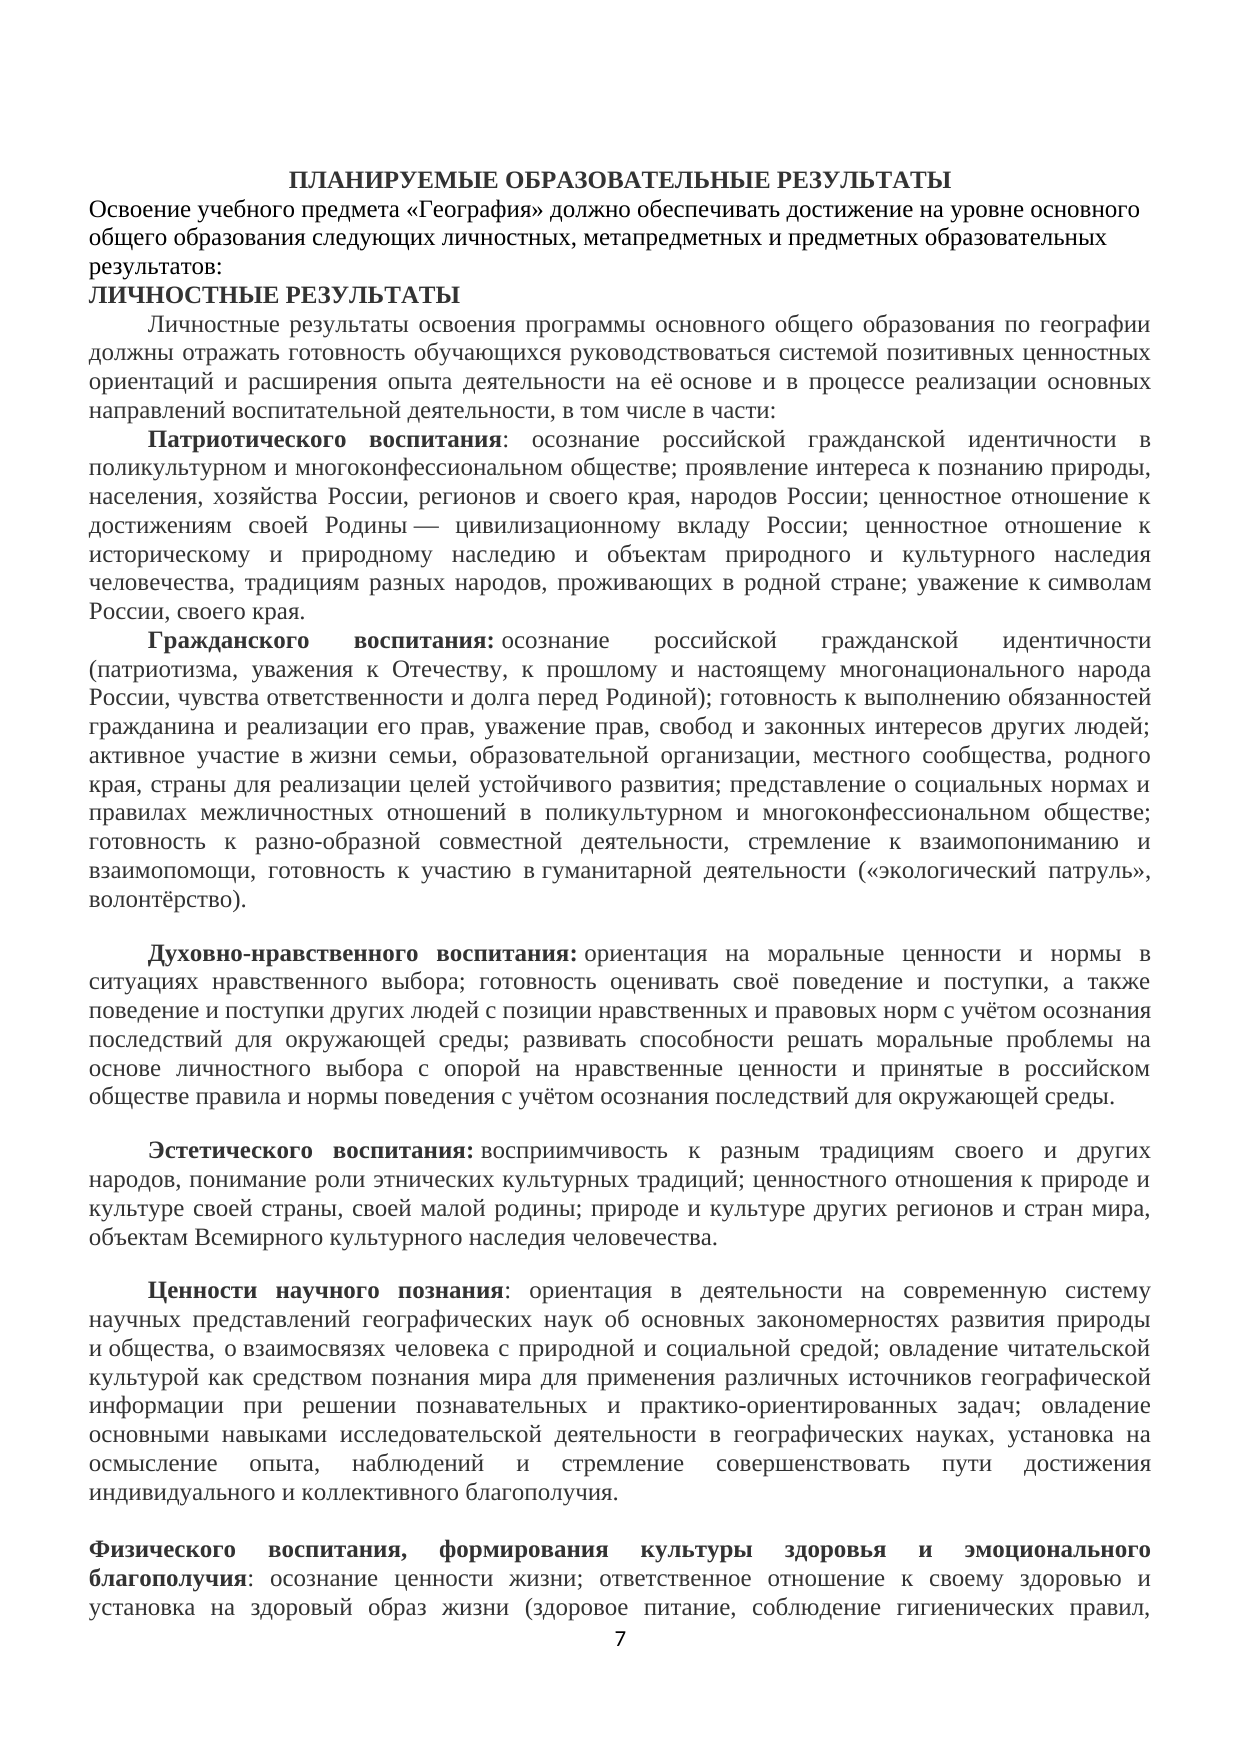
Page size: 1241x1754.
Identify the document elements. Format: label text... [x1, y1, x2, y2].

text ЛИЧНОСТНЫЕ РЕЗУЛЬТАТЫ [89, 280, 1152, 309]
text Патриотического воспитания: осознание российской гражданской идентичности в поликультурном и многоконфессиональном обществе; проявление интереса к познанию природы, населения, хозяйства России, регионов и своего края, народов России; ценностное отношение к достижениям своей Родины — цивилизационному вкладу России; ценностное отношение к историческому и природному наследию и объектам природного и культурного наследия человечества, традициям разных народов, проживающих в родной стране; уважение к символам России, своего края. [89, 424, 1152, 625]
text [89, 1506, 1152, 1621]
text ПЛАНИРУЕМЫЕ ОБРАЗОВАТЕЛЬНЫЕ РЕЗУЛЬТАТЫ [89, 165, 1152, 194]
text Личностные результаты освоения программы основного общего образования по географии должны отражать готовность обучающихся руководствоваться системой позитивных ценностных ориентаций и расширения опыта деятельности на её основе и в процессе реализации основных направлений воспитательной деятельности, в том числе в части: [89, 309, 1152, 424]
text Ценности научного познания: ориентация в деятельности на современную систему научных представлений географических наук об основных закономерностях развития природы и общества, о взаимосвязях человека с природной и социальной средой; овладение читательской культурой как средством познания мира для применения различных источников географической информации при решении познавательных и практико-ориентированных задач; овладение основными навыками исследовательской деятельности в географических науках, установка на осмысление опыта, наблюдений и стремление совершенствовать пути достижения индивидуального и коллективного благополучия. [89, 1276, 1152, 1506]
text Эстетического воспитания: восприимчивость к разным традициям своего и других народов, понимание роли этнических культурных традиций; ценностного отношения к природе и культуре своей страны, своей малой родины; природе и культуре других регионов и стран мира, объектам Всемирного культурного наследия человечества. [89, 1135, 1152, 1250]
text Гражданского воспитания: осознание российской гражданской идентичности (патриотизма, уважения к Отечеству, к прошлому и настоящему многонационального народа России, чувства ответственности и долга перед Родиной); готовность к выполнению обязанностей гражданина и реализации его прав, уважение прав, свобод и законных интересов других людей; активное участие в жизни семьи, образовательной организации, местного сообщества, родного края, страны для реализации целей устойчивого развития; представление о социальных нормах и правилах межличностных отношений в поликультурном и многоконфессиональном обществе; готовность к разно-образной совместной деятельности, стремление к взаимопониманию и взаимопомощи, готовность к участию в гуманитарной деятельности («экологический патруль», волонтёрство). [89, 625, 1152, 912]
text Духовно-нравственного воспитания: ориентация на моральные ценности и нормы в ситуациях нравственного выбора; готовность оценивать своё поведение и поступки, а также поведение и поступки других людей с позиции нравственных и правовых норм с учётом осознания последствий для окружающей среды; развивать способности решать моральные проблемы на основе личностного выбора с опорой на нравственные ценности и принятые в российском обществе правила и нормы поведения с учётом осознания последствий для окружающей среды. [89, 938, 1152, 1110]
text Освоение учебного предмета «География» должно обеспечивать достижение на уровне основного общего образования следующих личностных, метапредметных и предметных образовательных результатов: [89, 194, 1152, 280]
